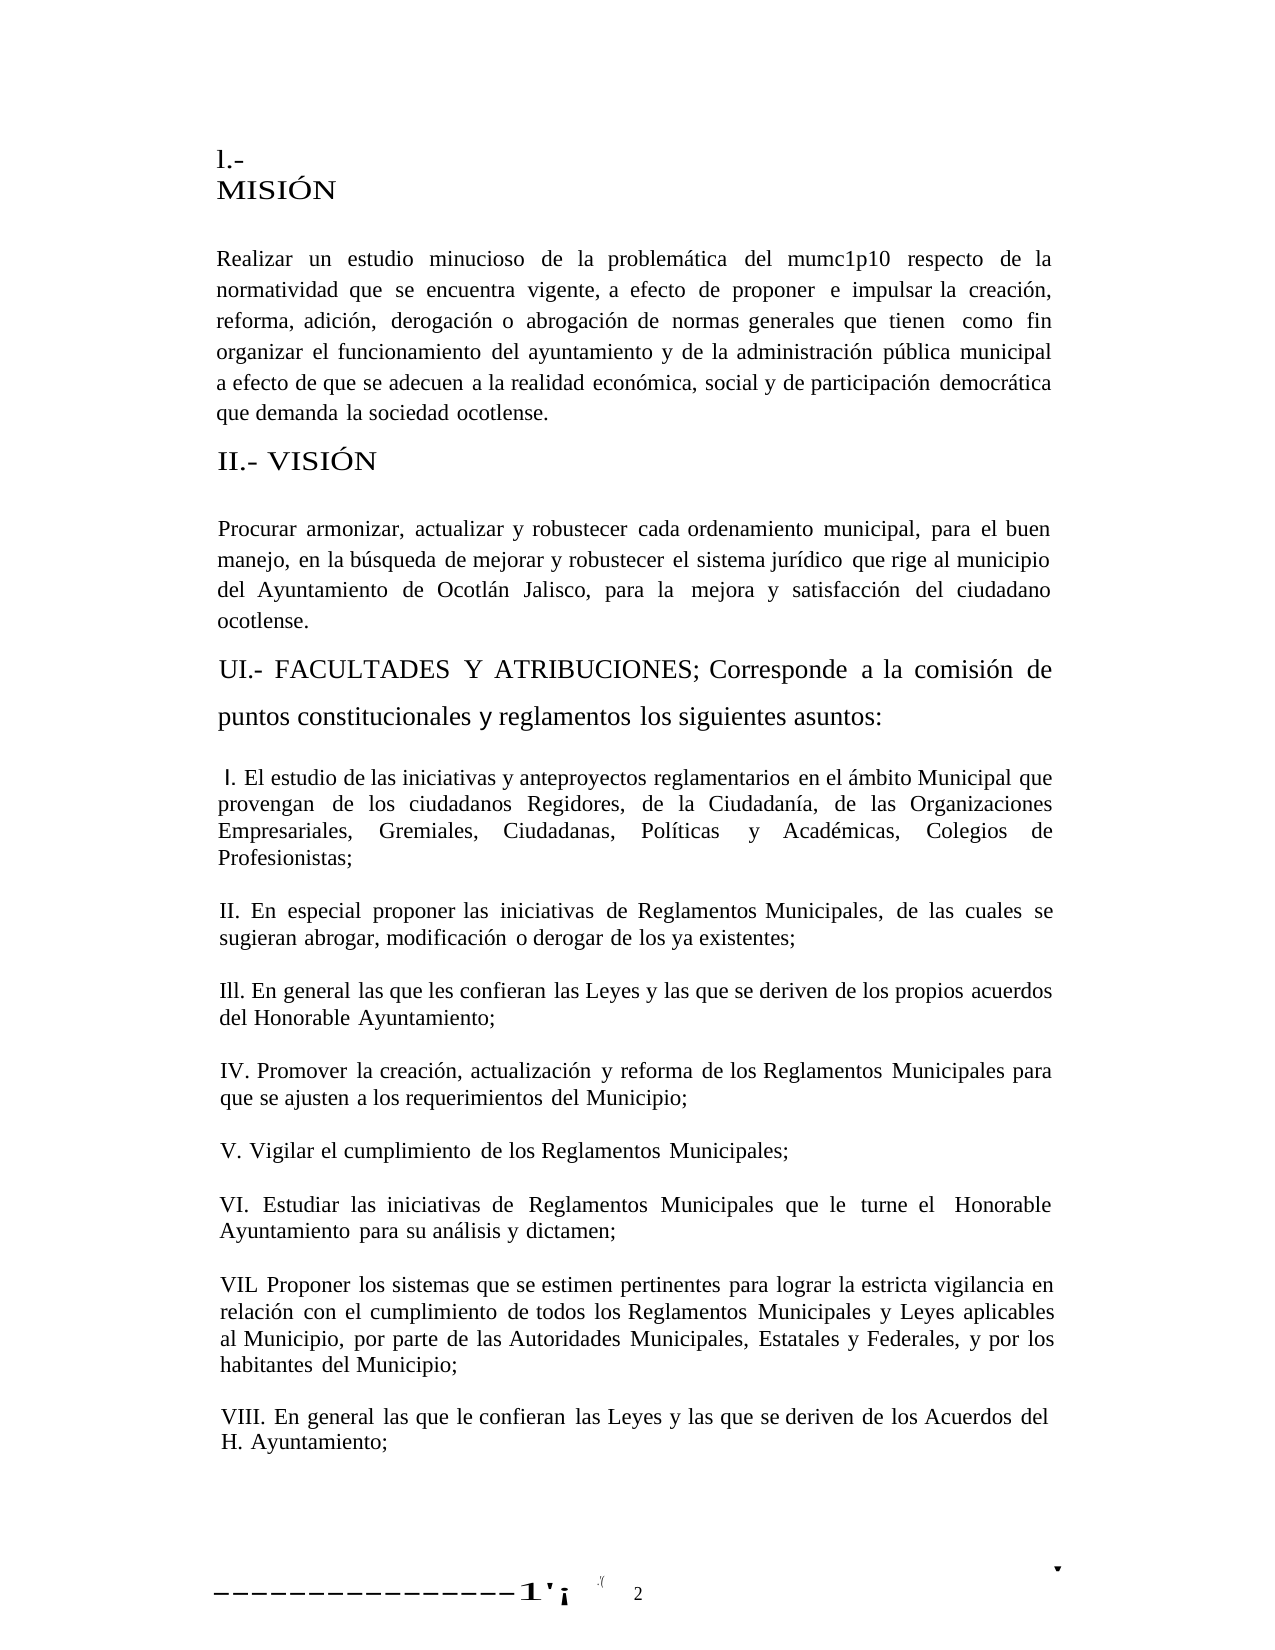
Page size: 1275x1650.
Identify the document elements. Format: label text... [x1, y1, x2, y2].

text ' [647, 1564, 1064, 1585]
text Procurar armonizar, actualizar y robustecer cada ordenamiento municipal, para el buen manejo, en la búsqueda de mejorar y robustecer el sistema jurídico que rige al municipio del Ayuntamiento de Ocotlán Jalisco, para la mejora y satisfacción del ciudadano ocotlense. [217, 515, 1051, 633]
subtitle UI.- FACULTADES Y ATRIBUCIONES; Corresponde a la comisión de puntos constitucionales y reglamentos los siguientes asuntos: [218, 653, 1052, 731]
list En general las que le confieran las Leyes y las que se deriven de los Acuerdos del [214, 1403, 1055, 1429]
list Promover la creación, actualización y reforma de los Reglamentos Municipales para que se ajusten a los requerimientos del Municipio; [220, 1057, 1053, 1111]
list Vigilar el cumplimiento de los Reglamentos Municipales; [220, 1137, 791, 1164]
text l. El estudio de las iniciativas y anteproyectos reglamentarios en el ámbito Municipal que provengan de los ciudadanos Regidores, de la Ciudadanía, de las Organizaciones Empresariales, Gremiales, Ciudadanas, Políticas y Académicas, Colegios de Profesionistas; [218, 763, 1053, 871]
text ----------------1'¡ 2 [212, 1576, 643, 1606]
text II. En especial proponer las iniciativas de Reglamentos Municipales, de las cuales se sugieran abrogar, modificación o derogar de los ya existentes; [219, 897, 1053, 951]
text Ill. En general las que les confieran las Leyes y las que se deriven de los propios acuerdos del Honorable Ayuntamiento; [219, 977, 1053, 1031]
list Estudiar las iniciativas de Reglamentos Municipales que le turne el Honorable Ayuntamiento para su análisis y dictamen; [219, 1192, 1052, 1244]
text VIL Proponer los sistemas que se estimen pertinentes para lograr la estricta vigilancia en relación con el cumplimiento de todos los Reglamentos Municipales y Leyes aplicables al Municipio, por parte de las Autoridades Municipales, Estatales y Federales, y por los habitantes del Municipio; [220, 1271, 1054, 1377]
text Realizar un estudio minucioso de la problemática del mumc1p10 respecto de la normatividad que se encuentra vigente, a efecto de proponer e impulsar la creación, reforma, adición, derogación o abrogación de normas generales que tienen como fin organizar el funcionamiento del ayuntamiento y de la administración pública municipal a efecto de que se adecuen a la realidad económica, social y de participación democrática que demanda la sociedad ocotlense. [216, 245, 1052, 426]
text l.- MISIÓN [216, 144, 369, 205]
text H. Ayuntamiento; [221, 1429, 389, 1454]
subtitle II.- VISIÓN [217, 445, 377, 476]
